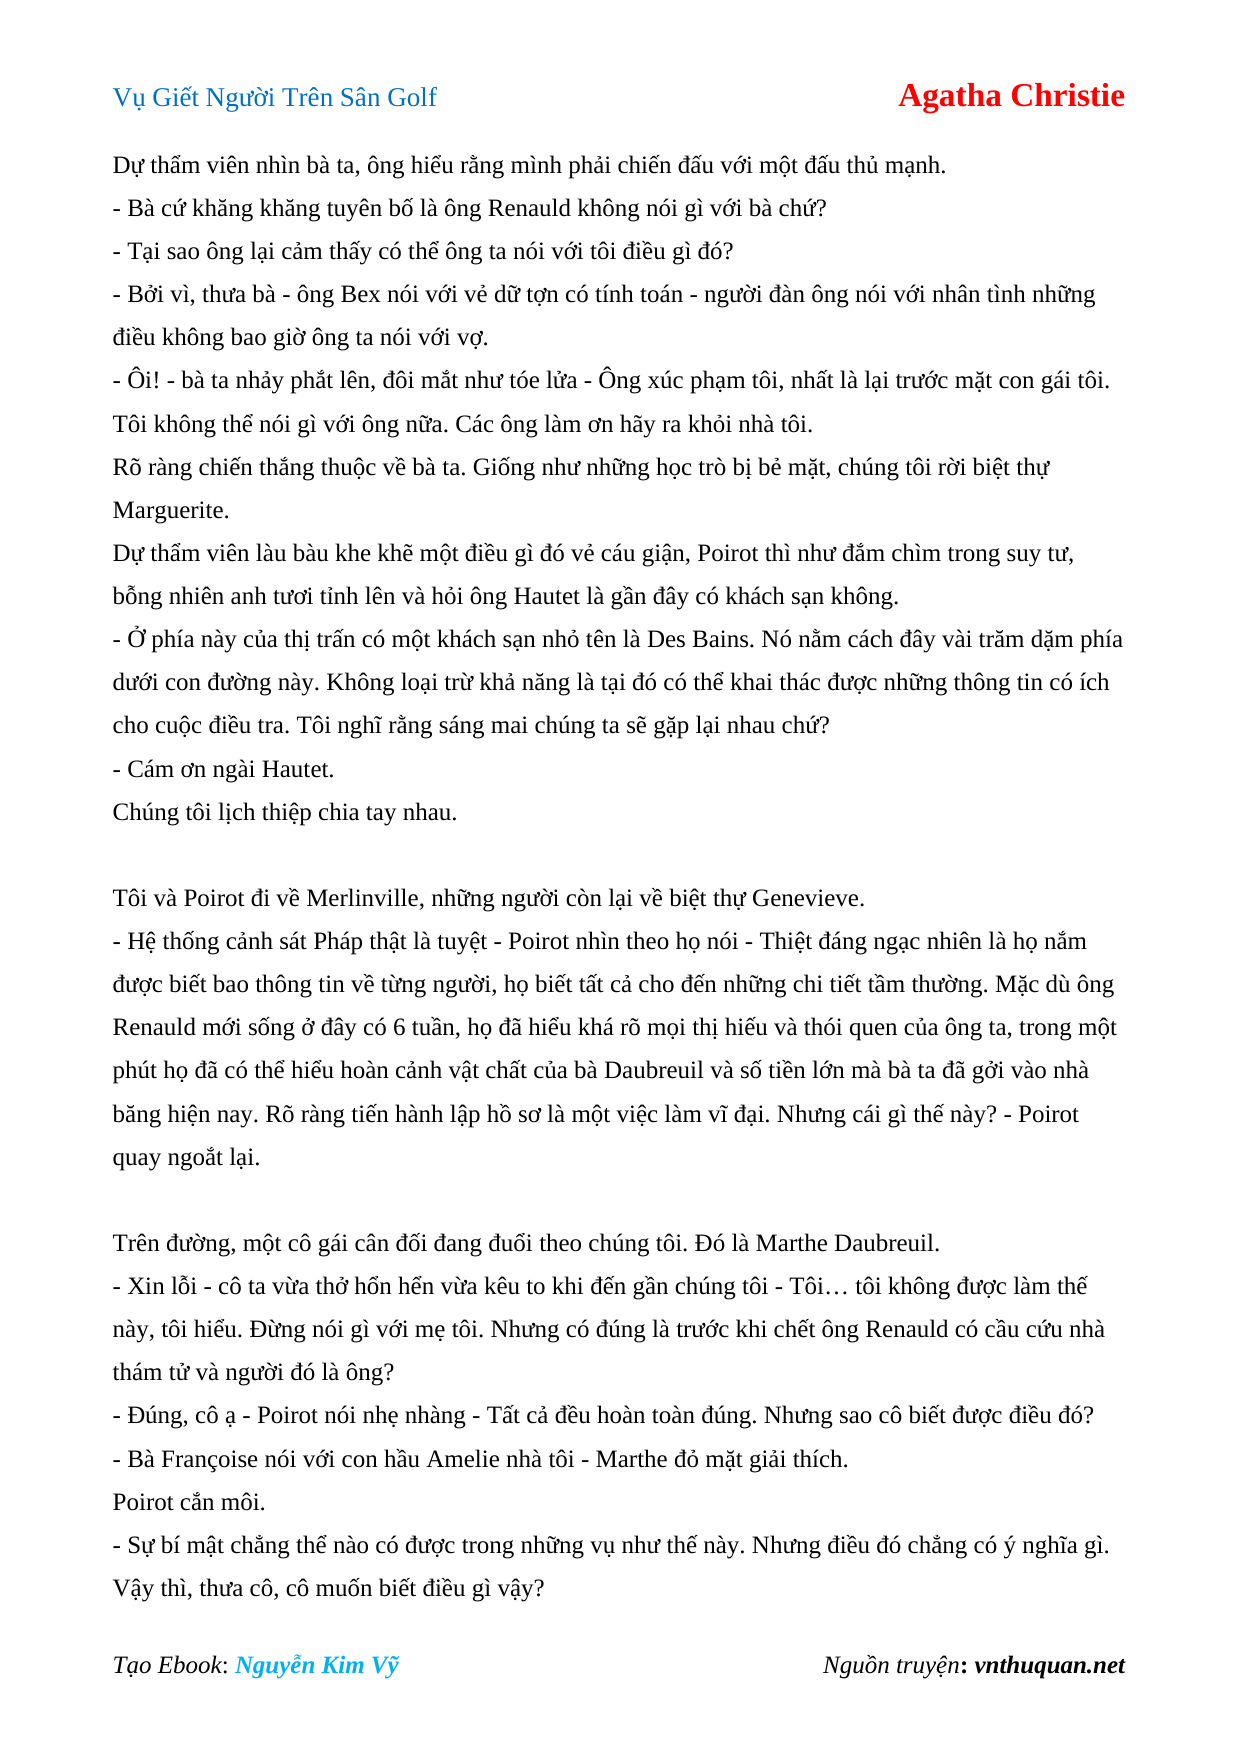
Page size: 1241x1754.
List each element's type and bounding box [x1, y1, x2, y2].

text [112, 150, 1128, 1602]
